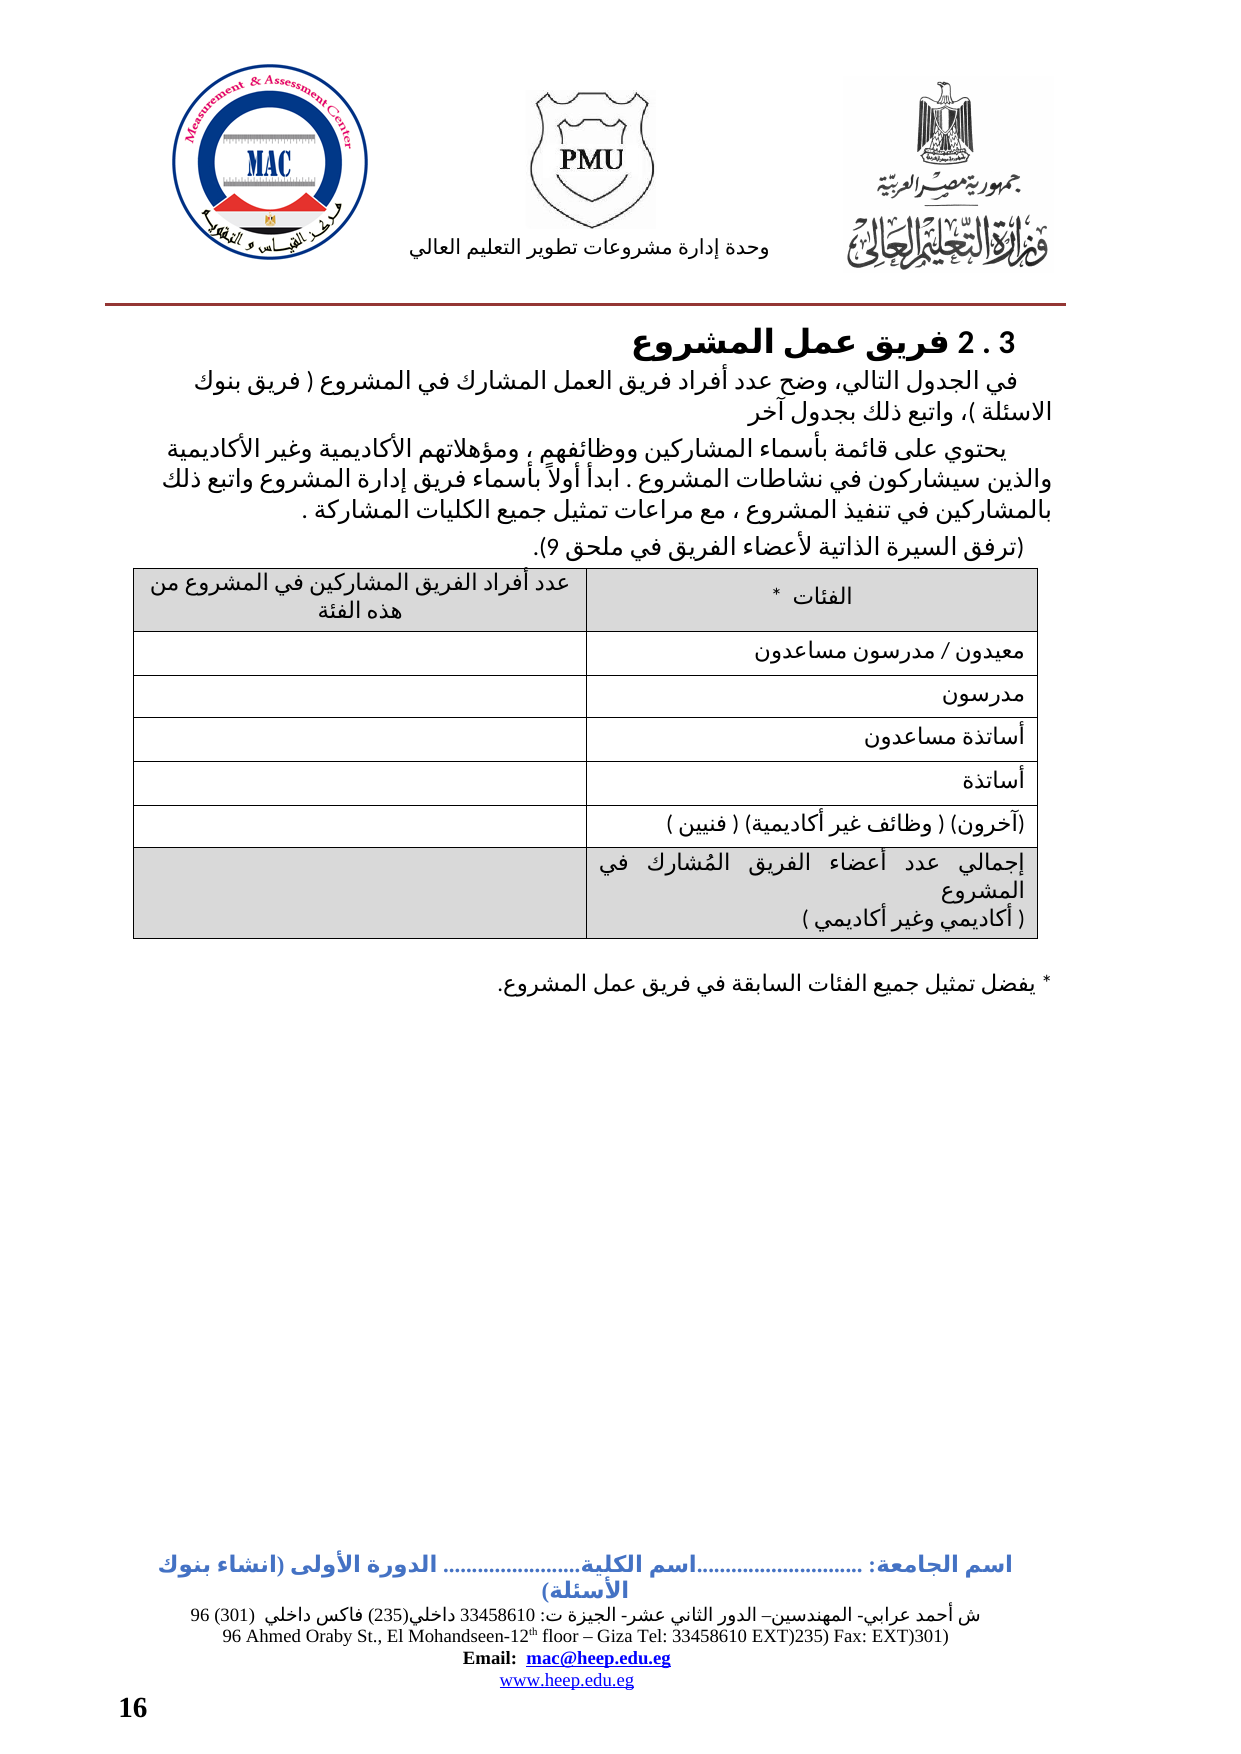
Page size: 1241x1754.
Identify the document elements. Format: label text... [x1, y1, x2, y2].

table_cell [134, 762, 586, 805]
table_cell مدرسون [587, 676, 1037, 717]
text يحتوي على قائمة بأسماء المشاركين ووظائفهم ، ومؤهلاتهم الأكاديمية وغير الأكاديمية والذين سيشاركون في نشاطات المشروع . ابدأ أولاً بأسماء فريق إدارة المشروع واتبع ذلك بالمشاركين في تنفيذ المشروع ، مع مراعات تمثيل جميع الكليات المشاركة . [118, 433, 1053, 524]
subtitle 3 . 2 فريق عمل المشروع [118, 322, 1015, 362]
picture [166, 58, 373, 266]
picture [842, 76, 1054, 273]
table_cell [134, 718, 586, 761]
text في الجدول التالي، وضح عدد أفراد فريق العمل المشارك في المشروع ( فريق بنوك الاسئلة )، واتبع ذلك بجدول آخر [118, 366, 1053, 427]
table_cell أساتذة [587, 762, 1037, 805]
table_cell [134, 676, 586, 717]
text (ترفق السيرة الذاتية لأعضاء الفريق في ملحق 9). [118, 531, 1053, 561]
table_cell إجمالي عدد أعضاء الفريق المُشارك في المشروع ( أكاديمي وغير أكاديمي ) [587, 848, 1037, 938]
table_header الفئات * [587, 569, 1037, 631]
picture [525, 90, 657, 229]
table_cell [134, 632, 586, 675]
table_header عدد أفراد الفريق المشاركين في المشروع من هذه الفئة [134, 569, 586, 631]
table_cell (آخرون) ( وظائف غير أكاديمية) ( فنيين ) [587, 806, 1037, 847]
table_cell [134, 806, 586, 847]
table_cell معيدون / مدرسون مساعدون [587, 632, 1037, 675]
table_cell أساتذة مساعدون [587, 718, 1037, 761]
text * يفضل تمثيل جميع الفئات السابقة في فريق عمل المشروع. [118, 939, 1053, 997]
table_cell [134, 848, 586, 938]
